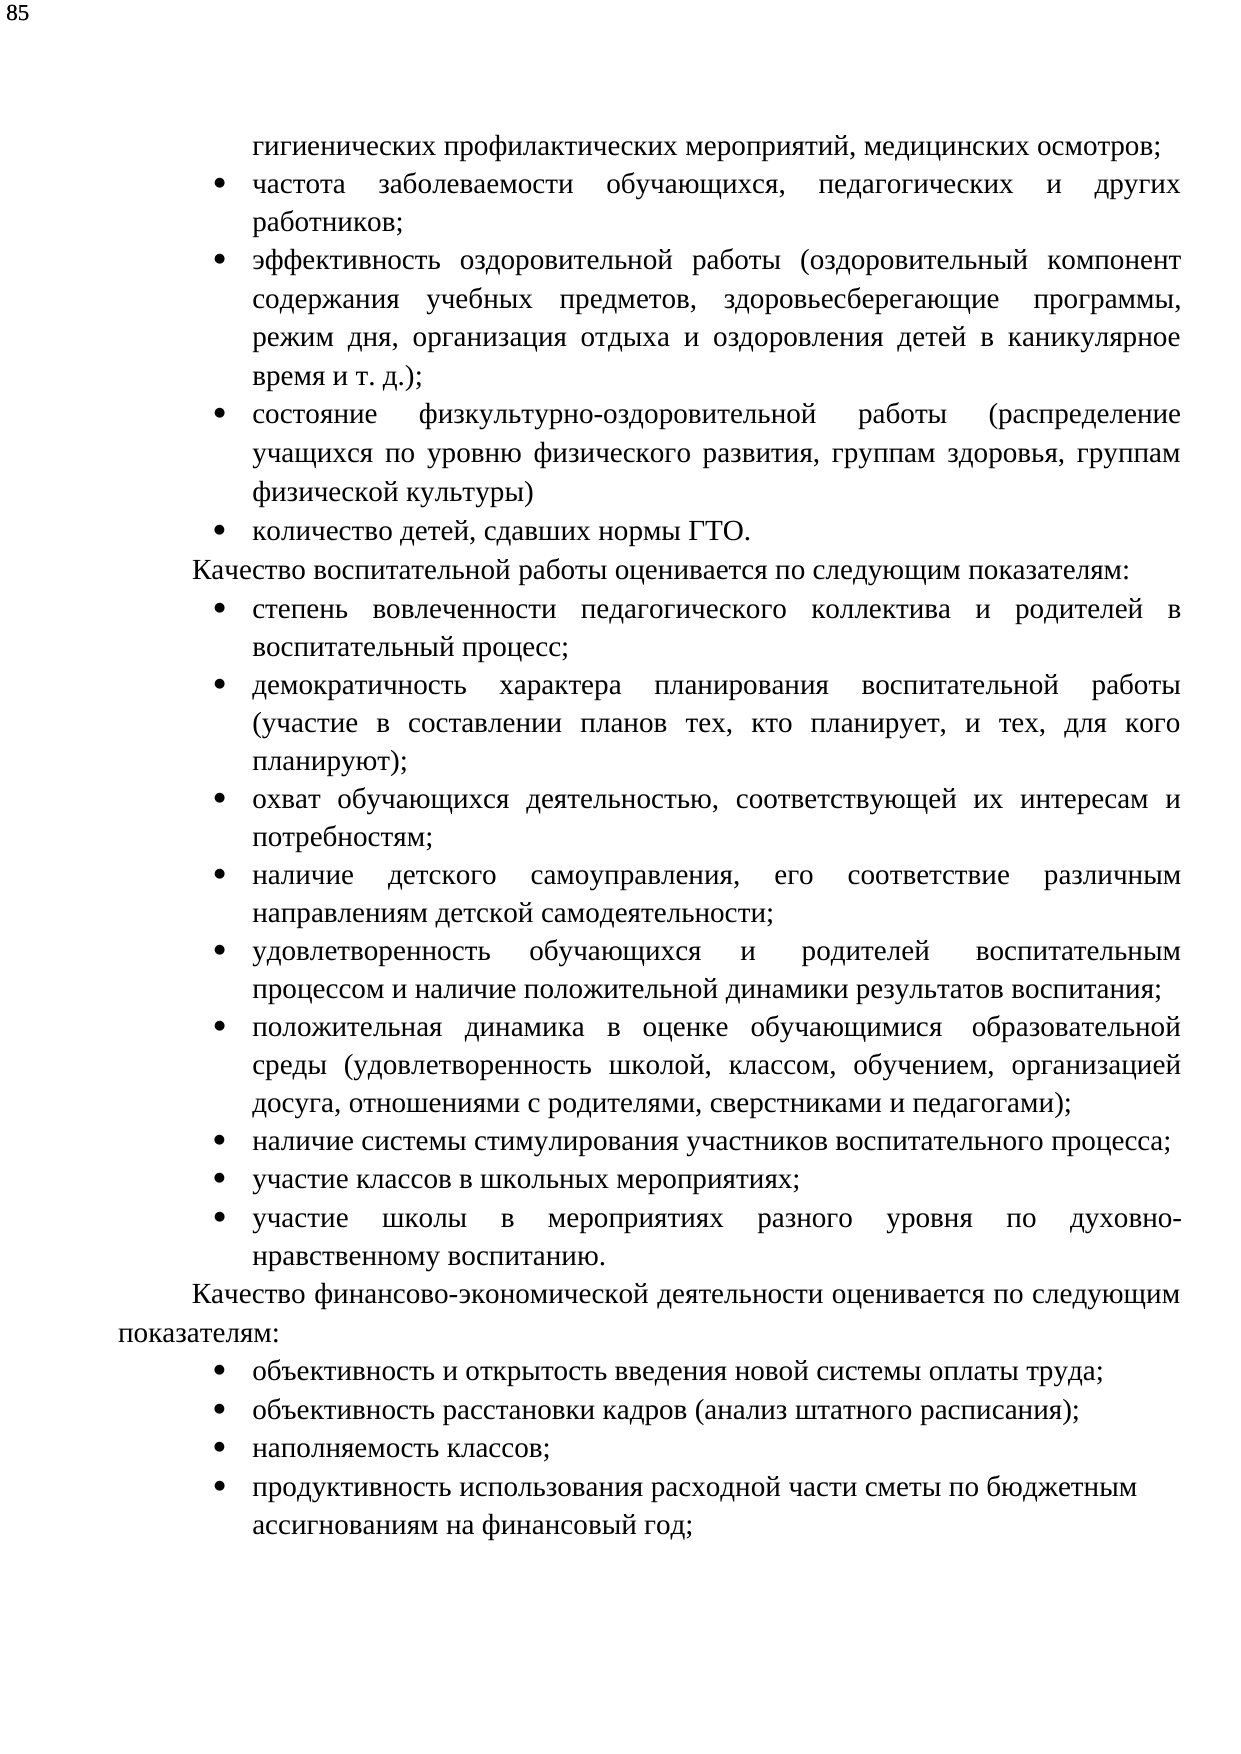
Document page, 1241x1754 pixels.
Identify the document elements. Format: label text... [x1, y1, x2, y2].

list количество детей, сдавших нормы ГТО. [214, 512, 1192, 548]
list объективность и открытость введения новой системы оплаты труда; [214, 1353, 1192, 1387]
text гигиенических профилактических мероприятий, медицинских осмотров; [252, 128, 1192, 161]
list наполняемость классов; [214, 1431, 1192, 1464]
list продуктивность использования расходной части сметы по бюджетным ассигнованиям на финансовый год; [214, 1469, 1181, 1541]
list участие школы в мероприятиях разного уровня по духовно- нравственному воспитанию. [214, 1200, 1182, 1272]
list частота заболеваемости обучающихся, педагогических и других работников; [214, 166, 1181, 238]
text Качество финансово-экономической деятельности оценивается по следующим показателям: [118, 1276, 1181, 1348]
text Качество воспитательной работы оценивается по следующим показателям: [192, 552, 1192, 586]
list демократичность характера планирования воспитательной работы (участие в составлении планов тех, кто планирует, и тех, для кого планируют); [214, 667, 1181, 776]
list положительная динамика в оценке обучающимися образовательной среды (удовлетворенность школой, классом, обучением, организацией досуга, отношениями с родителями, сверстниками и педагогами); [214, 1009, 1181, 1118]
list наличие детского самоуправления, его соответствие различным направлениям детской самодеятельности; [214, 857, 1181, 928]
list состояние физкультурно-оздоровительной работы (распределение учащихся по уровню физического развития, группам здоровья, группам физической культуры) [214, 397, 1181, 507]
list охват обучающихся деятельностью, соответствующей их интересам и потребностям; [214, 781, 1181, 852]
list степень вовлеченности педагогического коллектива и родителей в воспитательный процесс; [214, 591, 1181, 662]
list наличие системы стимулирования участников воспитательного процесса; [214, 1123, 1192, 1157]
list участие классов в школьных мероприятиях; [214, 1162, 1192, 1195]
list эффективность оздоровительной работы (оздоровительный компонент содержания учебных предметов, здоровьесберегающие программы, режим дня, организация отдыха и оздоровления детей в каникулярное время и т. д.); [214, 242, 1181, 392]
list объективность расстановки кадров (анализ штатного расписания); [214, 1392, 1192, 1426]
list удовлетворенность обучающихся и родителей воспитательным процессом и наличие положительной динамики результатов воспитания; [214, 933, 1181, 1004]
